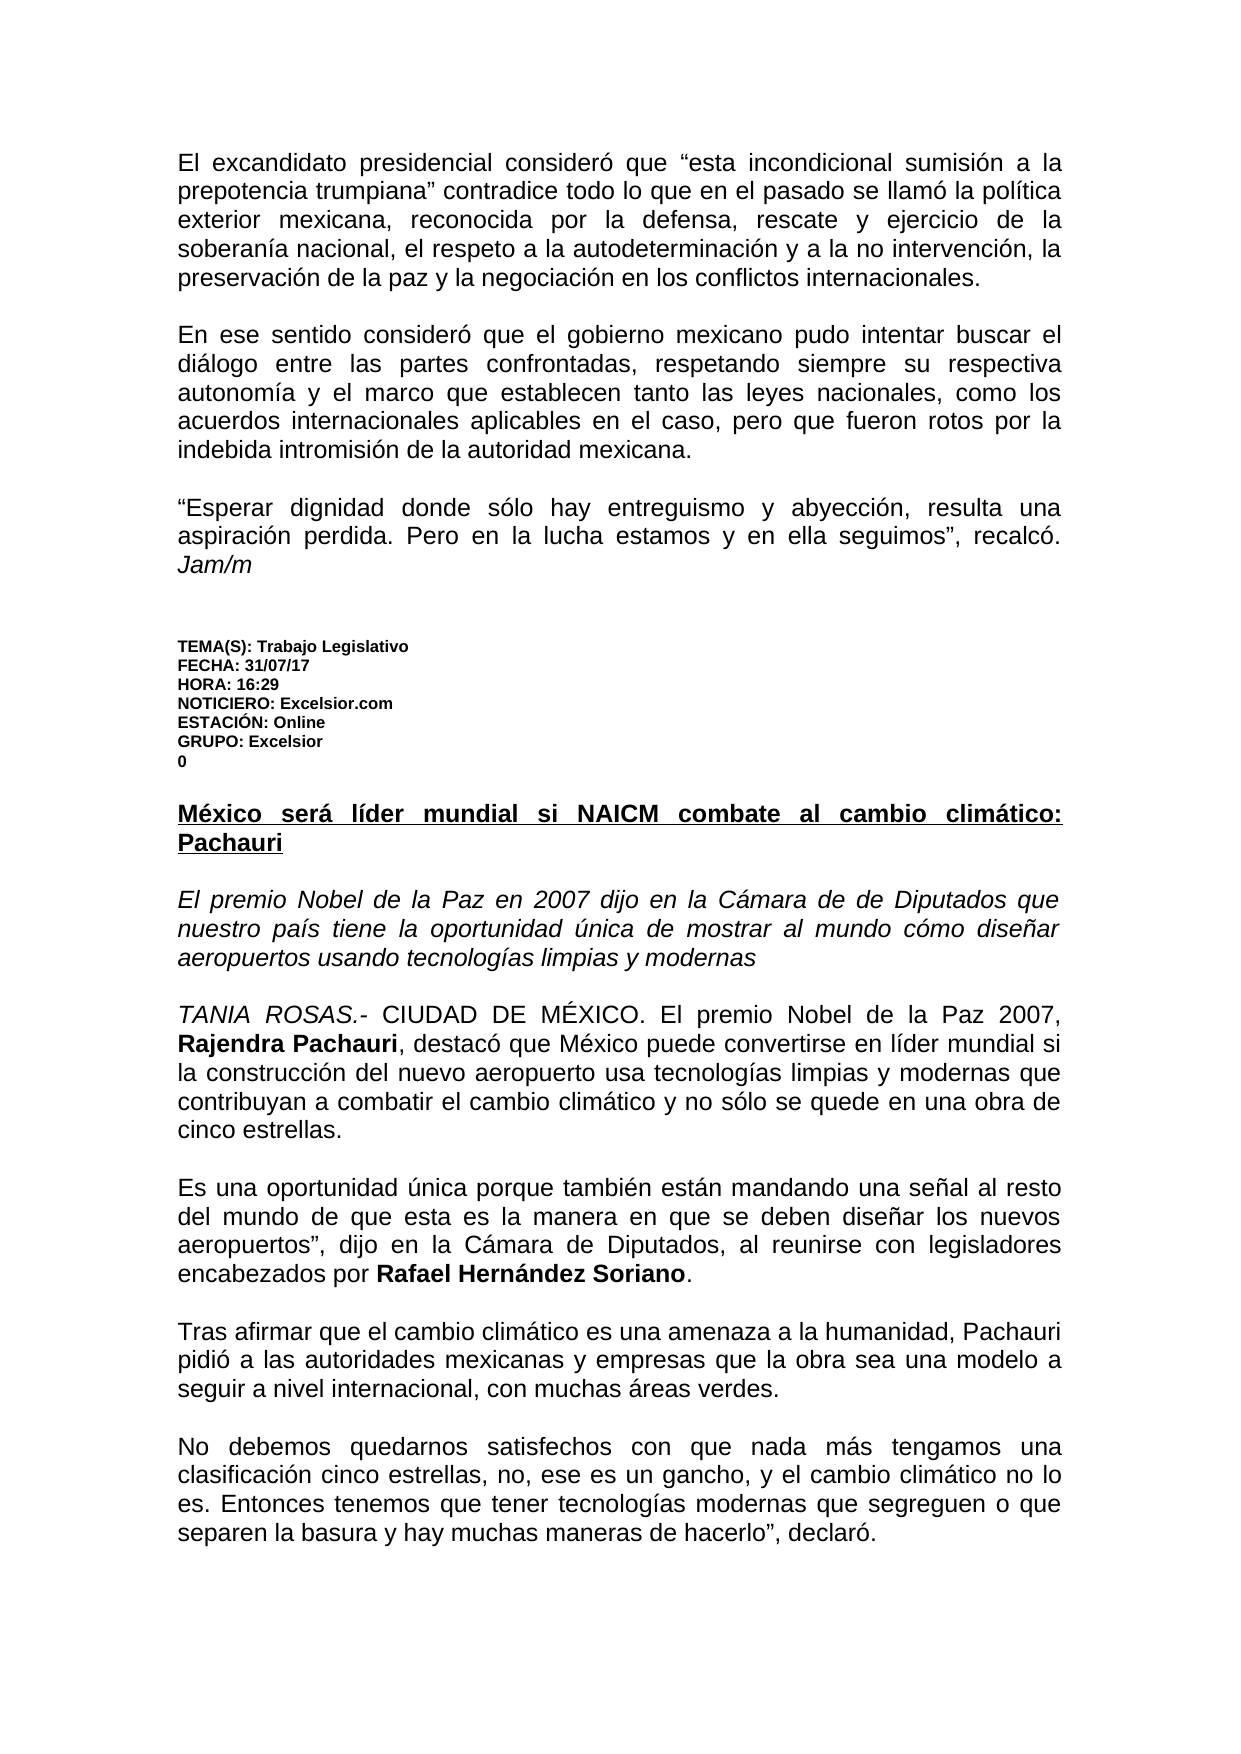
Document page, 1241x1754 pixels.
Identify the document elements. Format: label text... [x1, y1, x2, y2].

text TEMA(S): Trabajo Legislativo [177, 636, 1063, 656]
text Tras afirmar que el cambio climático es una amenaza a la humanidad, Pachauri pidió a las autoridades mexicanas y empresas que la obra sea una modelo a seguir a nivel internacional, con muchas áreas verdes. [177, 1317, 1063, 1403]
text NOTICIERO: Excelsior.com [177, 694, 1063, 713]
text ESTACIÓN: Online [177, 713, 1063, 732]
text México será líder mundial si NAICM combate al cambio climático: Pachauri [177, 799, 1063, 824]
text En ese sentido consideró que el gobierno mexicano pudo intentar buscar el diálogo entre las partes confrontadas, respetando siempre su respectiva autonomía y el marco que establecen tanto las leyes nacionales, como los acuerdos internacionales aplicables en el caso, pero que fueron rotos por la indebida intromisión de la autoridad mexicana. [177, 320, 1063, 464]
text México será líder mundial si NAICM combate al cambio climático: Pachauri [177, 825, 1063, 857]
text “Esperar dignidad donde sólo hay entreguismo y abyección, resulta una aspiración perdida. Pero en la lucha estamos y en ella seguimos”, recalcó. Jam/m [177, 493, 1063, 579]
text El excandidato presidencial consideró que “esta incondicional sumisión a la prepotencia trumpiana” contradice todo lo que en el pasado se llamó la política exterior mexicana, reconocida por la defensa, rescate y ejercicio de la soberanía nacional, el respeto a la autodeterminación y a la no intervención, la preservación de la paz y la negociación en los conflictos internacionales. [177, 148, 1063, 291]
text TANIA ROSAS.- CIUDAD DE MÉXICO. El premio Nobel de la Paz 2007, Rajendra Pachauri, destacó que México puede convertirse en líder mundial si la construcción del nuevo aeropuerto usa tecnologías limpias y modernas que contribuyan a combatir el cambio climático y no sólo se quede en una obra de cinco estrellas. [177, 1001, 1063, 1144]
text Es una oportunidad única porque también están mandando una señal al resto del mundo de que esta es la manera en que se deben diseñar los nuevos aeropuertos”, dijo en la Cámara de Diputados, al reunirse con legisladores encabezados por Rafael Hernández Soriano. [177, 1173, 1063, 1288]
text No debemos quedarnos satisfechos con que nada más tengamos una clasificación cinco estrellas, no, ese es un gancho, y el cambio climático no lo es. Entonces tenemos que tener tecnologías modernas que segreguen o que separen la basura y hay muchas maneras de hacerlo”, declaró. [177, 1432, 1063, 1547]
text FECHA: 31/07/17 [177, 656, 1063, 675]
text HORA: 16:29 [177, 675, 1063, 694]
text 0 [177, 751, 1063, 771]
text El premio Nobel de la Paz en 2007 dijo en la Cámara de de Diputados que nuestro país tiene la oportunidad única de mostrar al mundo cómo diseñar aeropuertos usando tecnologías limpias y modernas [177, 886, 1063, 972]
text GRUPO: Excelsior [177, 732, 1063, 751]
